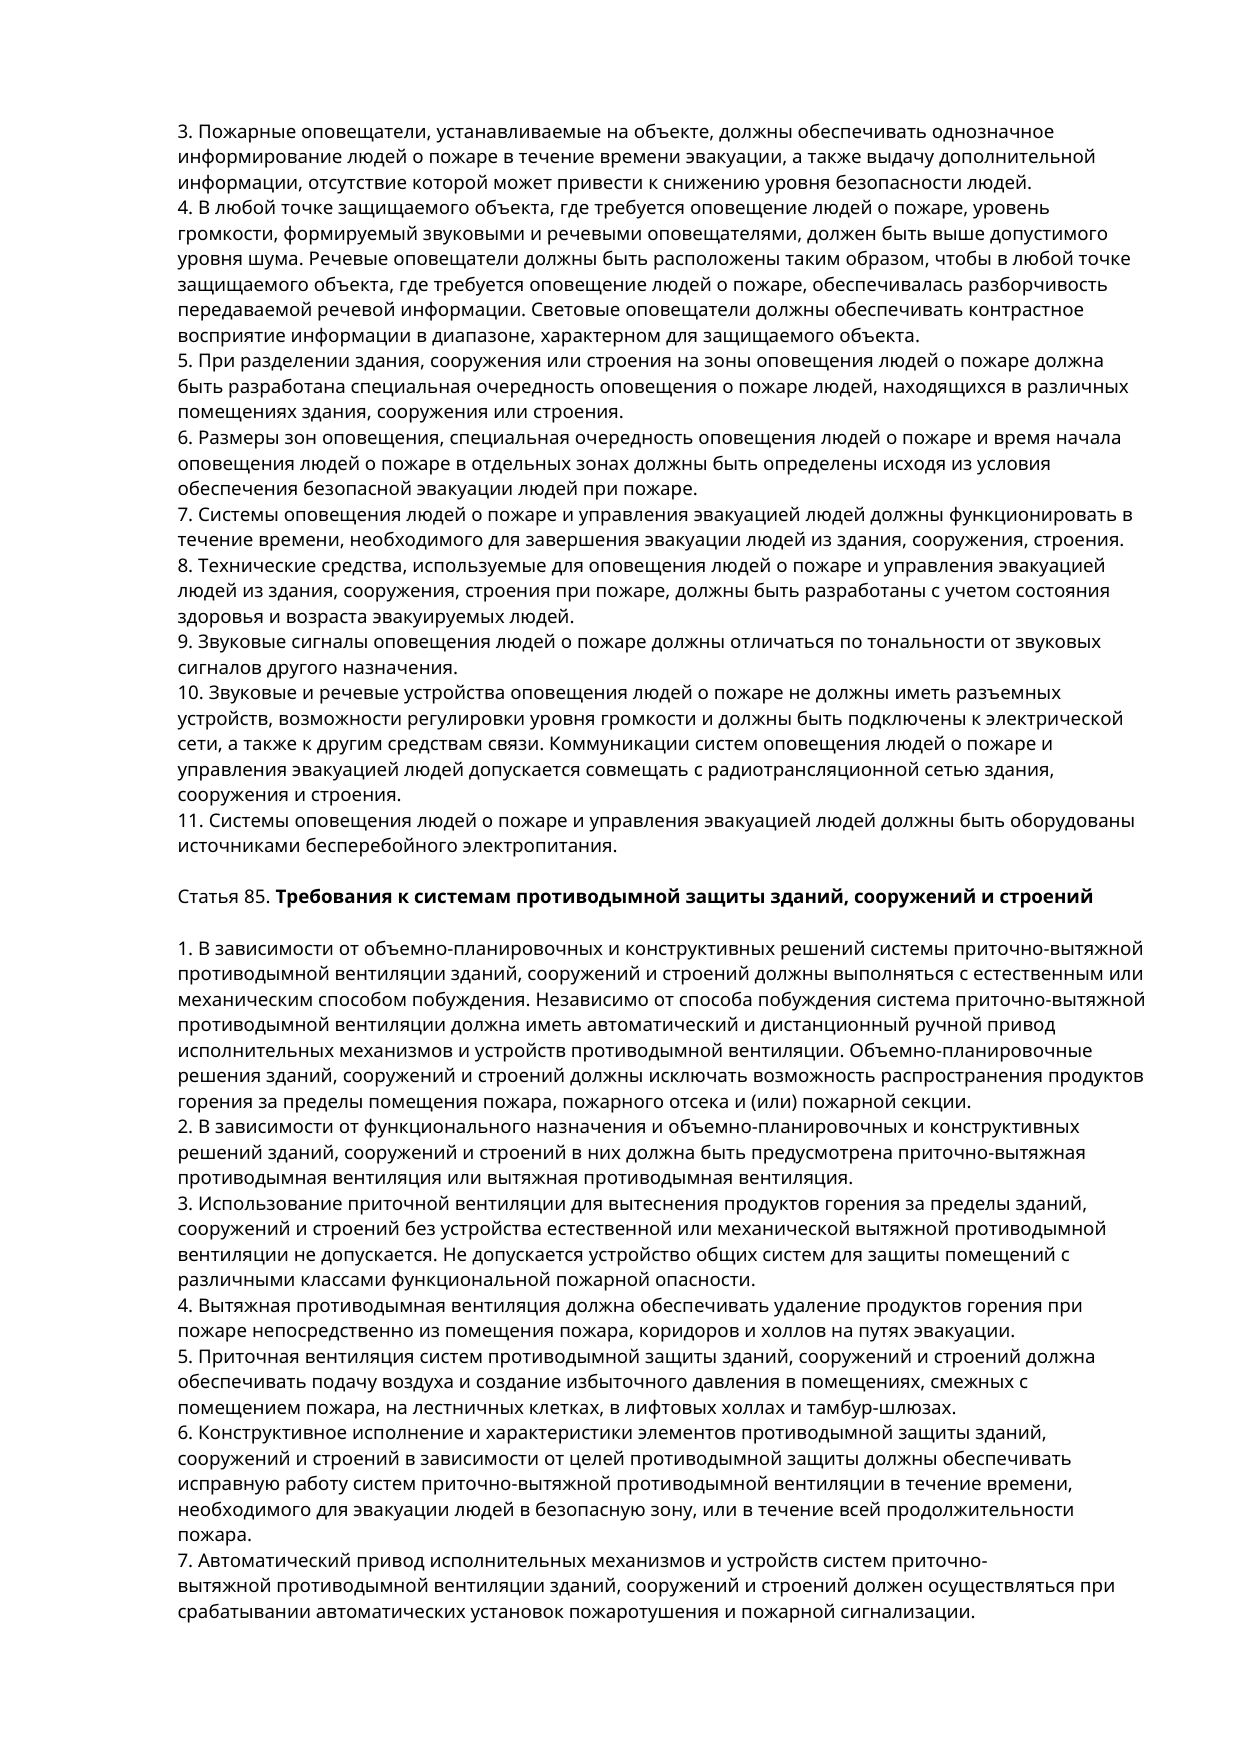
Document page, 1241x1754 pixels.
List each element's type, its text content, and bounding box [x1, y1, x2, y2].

text 6. Конструктивное исполнение и характеристики элементов противодымной защиты зданий, сооружений и строений в зависимости от целей противодымной защиты должны обеспечивать исправную работу систем приточно-вытяжной противодымной вентиляции в течение времени, необходимого для эвакуации людей в безопасную зону, или в течение всей продолжительности пожара. [177, 1420, 1152, 1547]
text Статья 85. Требования к системам противодымной защиты зданий, сооружений и строений [177, 884, 1152, 909]
text 6. Размеры зон оповещения, специальная очередность оповещения людей о пожаре и время начала оповещения людей о пожаре в отдельных зонах должны быть определены исходя из условия обеспечения безопасной эвакуации людей при пожаре. [177, 424, 1152, 501]
text 3. Использование приточной вентиляции для вытеснения продуктов горения за пределы зданий, сооружений и строений без устройства естественной или механической вытяжной противодымной вентиляции не допускается. Не допускается устройство общих систем для защиты помещений с различными классами функциональной пожарной опасности. [177, 1190, 1152, 1292]
text 4. В любой точке защищаемого объекта, где требуется оповещение людей о пожаре, уровень громкости, формируемый звуковыми и речевыми оповещателями, должен быть выше допустимого уровня шума. Речевые оповещатели должны быть расположены таким образом, чтобы в любой точке защищаемого объекта, где требуется оповещение людей о пожаре, обеспечивалась разборчивость передаваемой речевой информации. Световые оповещатели должны обеспечивать контрастное восприятие информации в диапазоне, характерном для защищаемого объекта. [177, 195, 1152, 348]
text 9. Звуковые сигналы оповещения людей о пожаре должны отличаться по тональности от звуковых сигналов другого назначения. [177, 628, 1152, 679]
text 7. Автоматический привод исполнительных механизмов и устройств систем приточно-вытяжной противодымной вентиляции зданий, сооружений и строений должен осуществляться при срабатывании автоматических установок пожаротушения и пожарной сигнализации. [177, 1547, 1152, 1624]
text 4. Вытяжная противодымная вентиляция должна обеспечивать удаление продуктов горения при пожаре непосредственно из помещения пожара, коридоров и холлов на путях эвакуации. [177, 1292, 1152, 1343]
text 2. В зависимости от функционального назначения и объемно-планировочных и конструктивных решений зданий, сооружений и строений в них должна быть предусмотрена приточно-вытяжная противодымная вентиляция или вытяжная противодымная вентиляция. [177, 1113, 1152, 1190]
text 11. Системы оповещения людей о пожаре и управления эвакуацией людей должны быть оборудованы источниками бесперебойного электропитания. [177, 807, 1152, 858]
text 8. Технические средства, используемые для оповещения людей о пожаре и управления эвакуацией людей из здания, сооружения, строения при пожаре, должны быть разработаны с учетом состояния здоровья и возраста эвакуируемых людей. [177, 552, 1152, 628]
text 1. В зависимости от объемно-планировочных и конструктивных решений системы приточно-вытяжной противодымной вентиляции зданий, сооружений и строений должны выполняться с естественным или механическим способом побуждения. Независимо от способа побуждения система приточно-вытяжной противодымной вентиляции должна иметь автоматический и дистанционный ручной привод исполнительных механизмов и устройств противодымной вентиляции. Объемно-планировочные решения зданий, сооружений и строений должны исключать возможность распространения продуктов горения за пределы помещения пожара, пожарного отсека и (или) пожарной секции. [177, 935, 1152, 1113]
text 10. Звуковые и речевые устройства оповещения людей о пожаре не должны иметь разъемных устройств, возможности регулировки уровня громкости и должны быть подключены к электрической сети, а также к другим средствам связи. Коммуникации систем оповещения людей о пожаре и управления эвакуацией людей допускается совмещать с радиотрансляционной сетью здания, сооружения и строения. [177, 679, 1152, 807]
text 7. Системы оповещения людей о пожаре и управления эвакуацией людей должны функционировать в течение времени, необходимого для завершения эвакуации людей из здания, сооружения, строения. [177, 501, 1152, 552]
text 3. Пожарные оповещатели, устанавливаемые на объекте, должны обеспечивать однозначное информирование людей о пожаре в течение времени эвакуации, а также выдачу дополнительной информации, отсутствие которой может привести к снижению уровня безопасности людей. [177, 118, 1152, 195]
text 5. При разделении здания, сооружения или строения на зоны оповещения людей о пожаре должна быть разработана специальная очередность оповещения о пожаре людей, находящихся в различных помещениях здания, сооружения или строения. [177, 348, 1152, 424]
text 5. Приточная вентиляция систем противодымной защиты зданий, сооружений и строений должна обеспечивать подачу воздуха и создание избыточного давления в помещениях, смежных с помещением пожара, на лестничных клетках, в лифтовых холлах и тамбур-шлюзах. [177, 1343, 1152, 1420]
